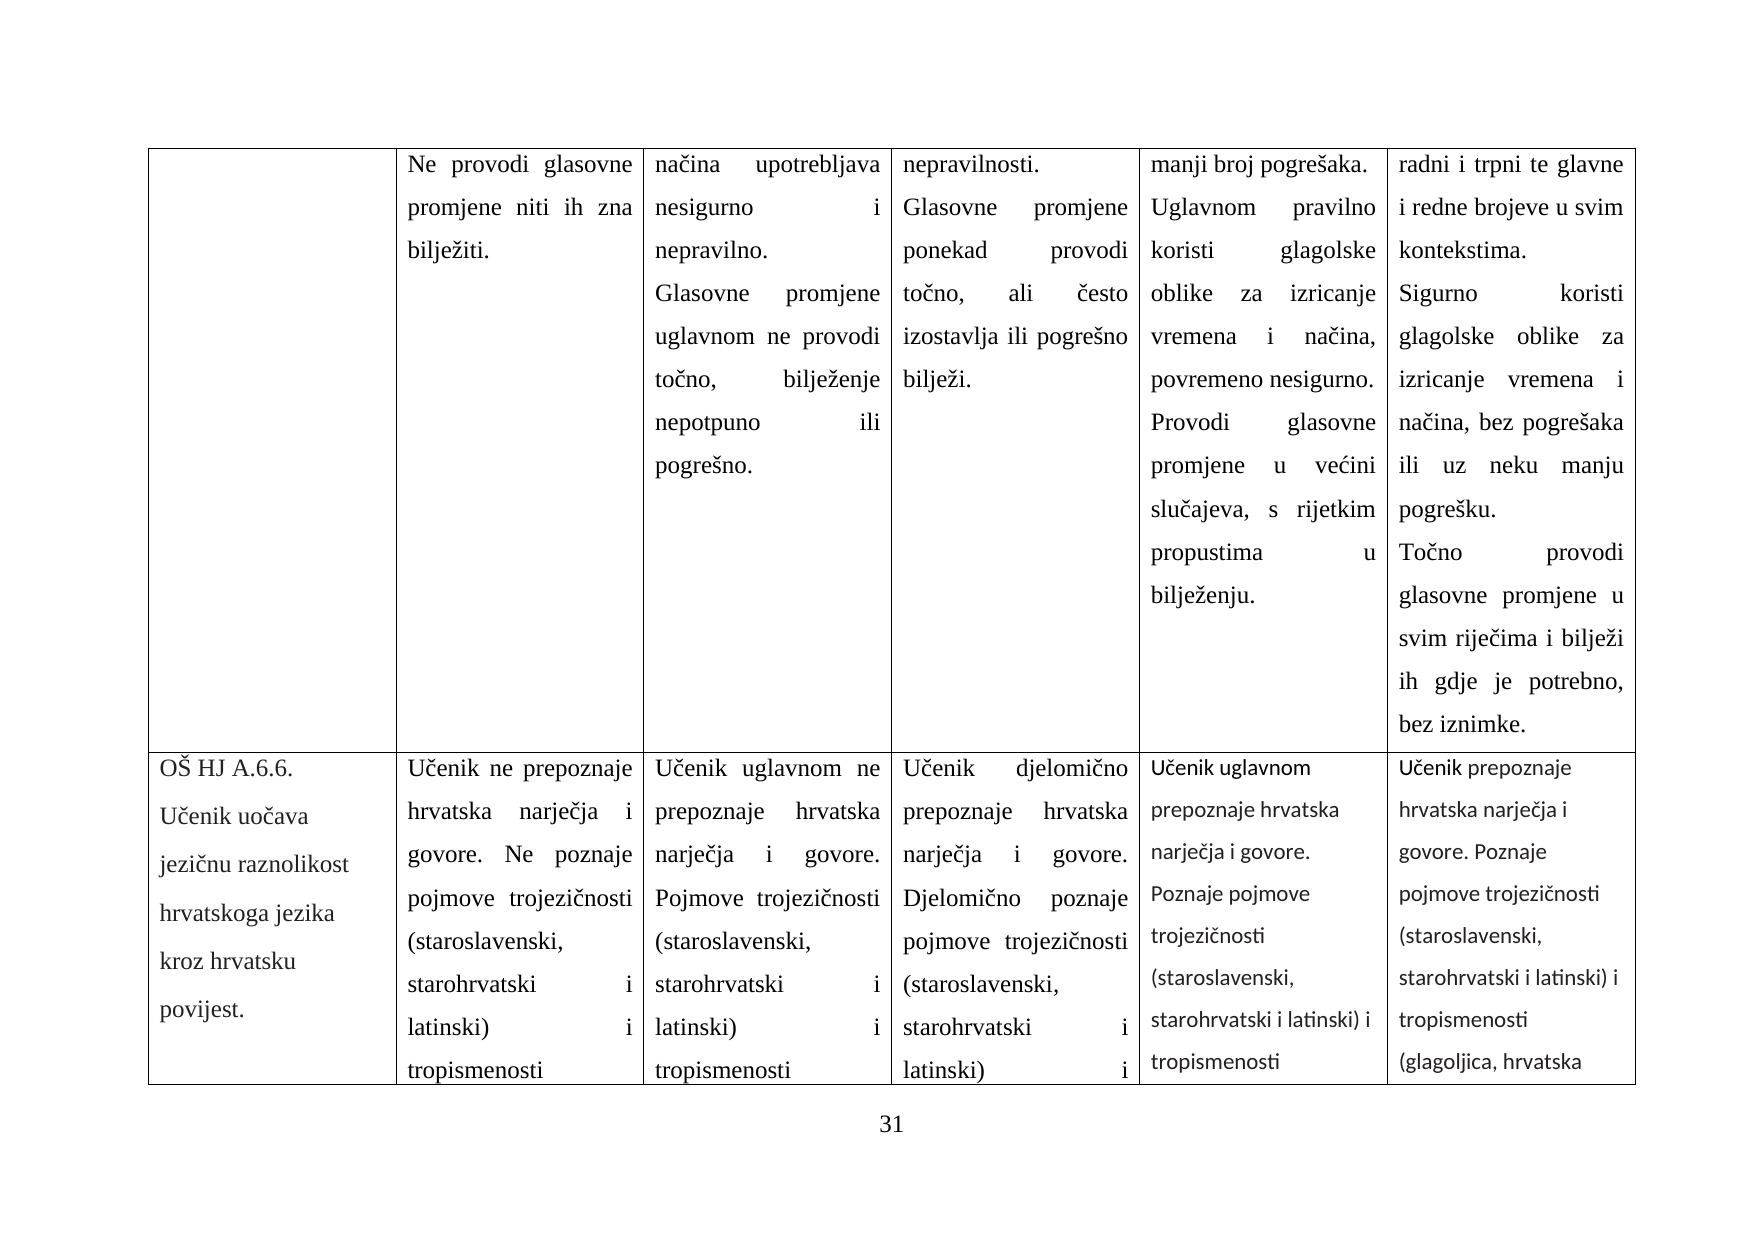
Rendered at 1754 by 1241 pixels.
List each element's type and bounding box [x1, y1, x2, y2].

table_cell [1140, 149, 1387, 752]
table_cell [1140, 753, 1387, 1084]
table_cell [892, 753, 1139, 1084]
table_cell [149, 753, 396, 1084]
table_cell [397, 149, 643, 752]
table_cell [644, 149, 891, 752]
table_cell [892, 149, 1139, 752]
table_cell [1388, 149, 1635, 752]
table_cell [149, 149, 396, 752]
table_cell [1388, 753, 1635, 1084]
table_cell [397, 753, 643, 1084]
table_cell [644, 753, 891, 1084]
